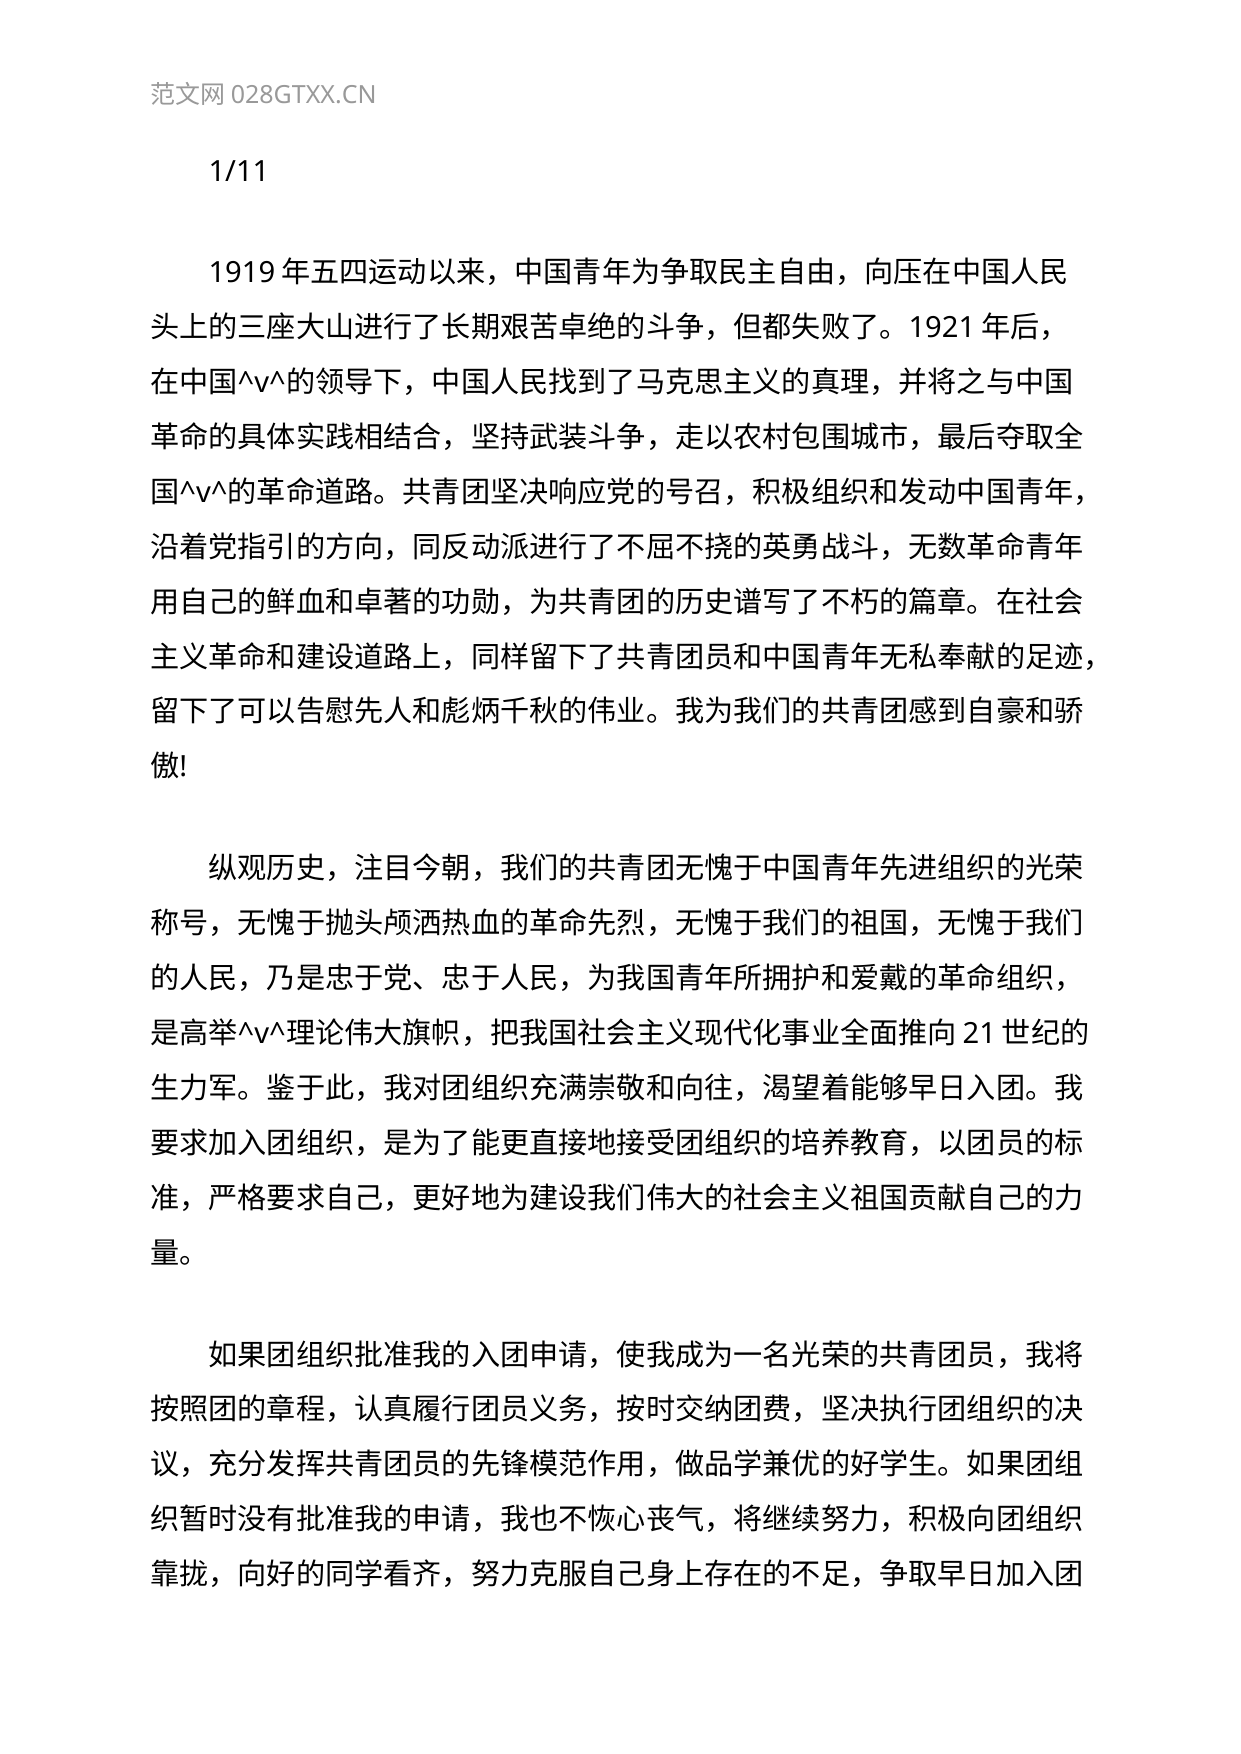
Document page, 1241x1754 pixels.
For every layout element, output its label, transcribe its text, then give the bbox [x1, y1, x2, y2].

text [150, 1331, 1090, 1593]
text 1/11 [150, 150, 1090, 190]
text 1919年五四运动以来，中国青年为争取民主自由，向压在中国人民头上的三座大山进行了长期艰苦卓绝的斗争，但都失败了。1921年后，在中国^v^的领导下，中国人民找到了马克思主义的真理，并将之与中国革命的具体实践相结合，坚持武装斗争，走以农村包围城市，最后夺取全国^v^的革命道路。共青团坚决响应党的号召，积极组织和发动中国青年，沿着党指引的方向，同反动派进行了不屈不挠的英勇战斗，无数革命青年用自己的鲜血和卓著的功勋，为共青团的历史谱写了不朽的篇章。在社会主义革命和建设道路上，同样留下了共青团员和中国青年无私奉献的足迹，留下了可以告慰先人和彪炳千秋的伟业。我为我们的共青团感到自豪和骄傲! [150, 248, 1090, 785]
text 纵观历史，注目今朝，我们的共青团无愧于中国青年先进组织的光荣称号，无愧于抛头颅洒热血的革命先烈，无愧于我们的祖国，无愧于我们的人民，乃是忠于党、忠于人民，为我国青年所拥护和爱戴的革命组织，是高举^v^理论伟大旗帜，把我国社会主义现代化事业全面推向21世纪的生力军。鉴于此，我对团组织充满崇敬和向往，渴望着能够早日入团。我要求加入团组织，是为了能更直接地接受团组织的培养教育，以团员的标准，严格要求自己，更好地为建设我们伟大的社会主义祖国贡献自己的力量。 [150, 845, 1090, 1272]
